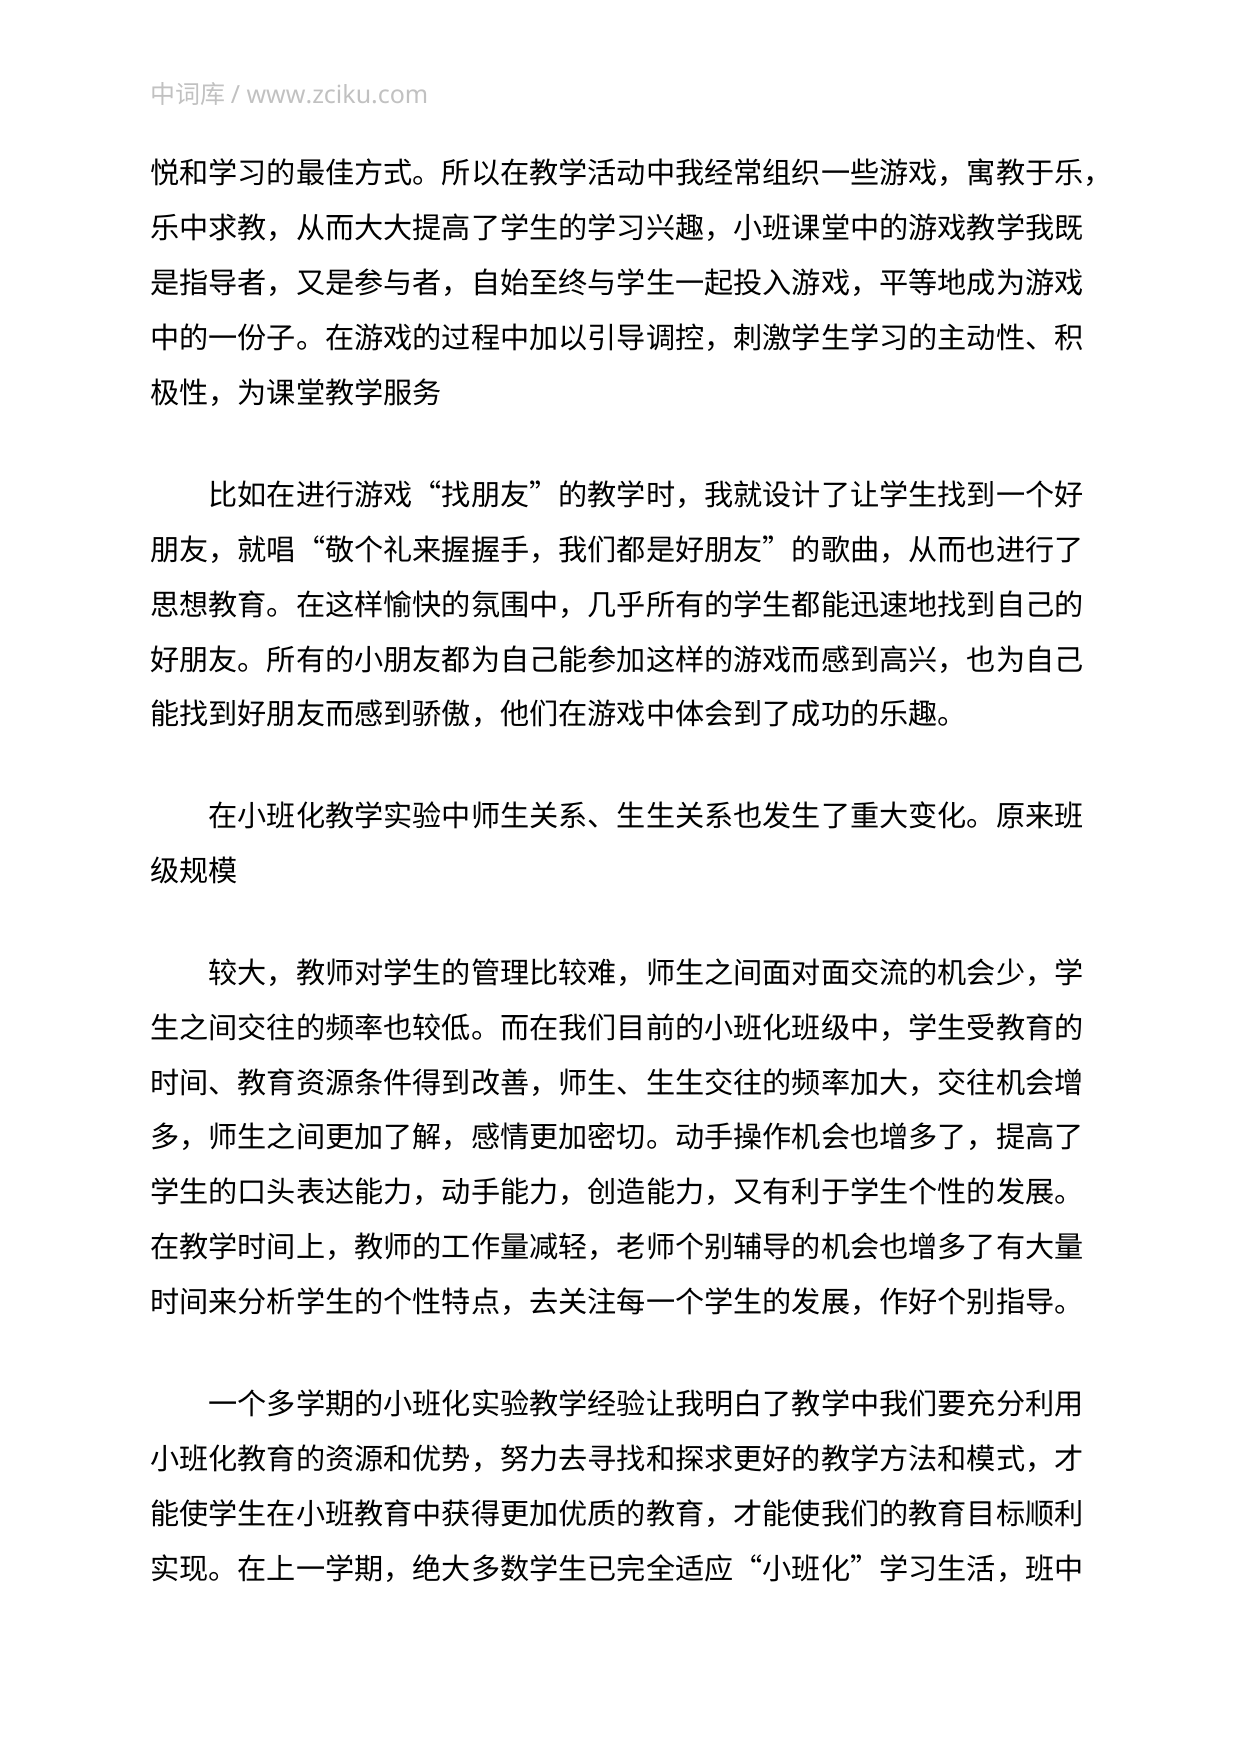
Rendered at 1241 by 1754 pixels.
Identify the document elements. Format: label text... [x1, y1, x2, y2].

text 较大，教师对学生的管理比较难，师生之间面对面交流的机会少，学生之间交往的频率也较低。而在我们目前的小班化班级中，学生受教育的时间、教育资源条件得到改善，师生、生生交往的频率加大，交往机会增多，师生之间更加了解，感情更加密切。动手操作机会也增多了，提高了学生的口头表达能力，动手能力，创造能力，又有利于学生个性的发展。在教学时间上，教师的工作量减轻，老师个别辅导的机会也增多了有大量时间来分析学生的个性特点，去关注每一个学生的发展，作好个别指导。 [150, 949, 1090, 1321]
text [150, 150, 1090, 412]
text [150, 1381, 1090, 1587]
text 比如在进行游戏“找朋友”的教学时，我就设计了让学生找到一个好朋友，就唱“敬个礼来握握手，我们都是好朋友”的歌曲，从而也进行了思想教育。在这样愉快的氛围中，几乎所有的学生都能迅速地找到自己的好朋友。所有的小朋友都为自己能参加这样的游戏而感到高兴，也为自己能找到好朋友而感到骄傲，他们在游戏中体会到了成功的乐趣。 [150, 471, 1090, 733]
text 在小班化教学实验中师生关系、生生关系也发生了重大变化。原来班级规模 [150, 793, 1090, 890]
